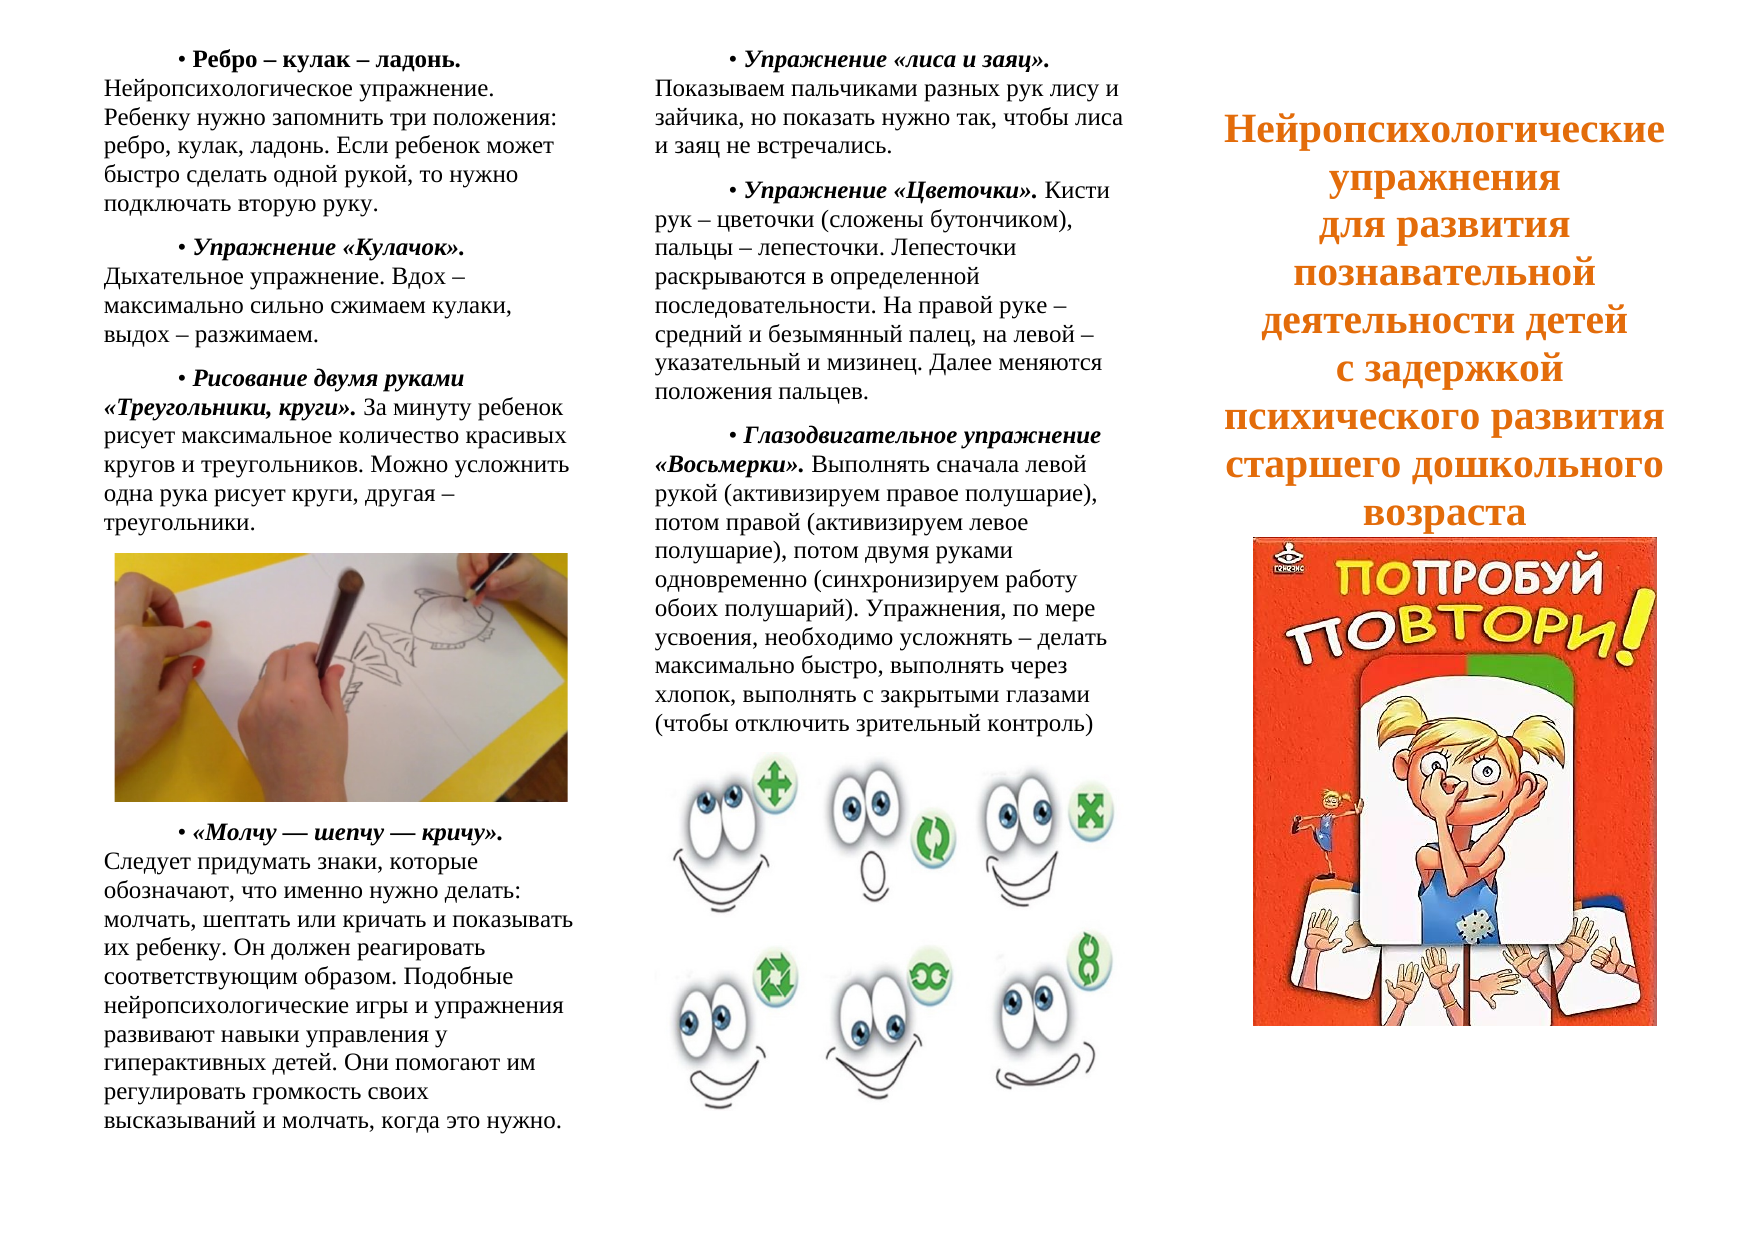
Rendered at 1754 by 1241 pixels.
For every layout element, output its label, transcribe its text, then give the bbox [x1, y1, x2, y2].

text • Упражнение «Цветочки». Кисти рук – цветочки (сложены бутончиком), пальцы – лепесточки. Лепесточки раскрываются в определенной последовательности. На правой руке – средний и безымянный палец, на левой – указательный и мизинец. Далее меняются положения пальцев. [654, 175, 1132, 405]
picture [654, 752, 1132, 1111]
text • Глазодвигательное упражнение «Восьмерки». Выполнять сначала левой рукой (активизируем правое полушарие), потом правой (активизируем левое полушарие), потом двумя руками одновременно (синхронизируем работу обоих полушарий). Упражнения, по мере усвоения, необходимо усложнять – делать максимально быстро, выполнять через хлопок, выполнять с закрытыми глазами (чтобы отключить зрительный контроль) [654, 421, 1132, 737]
text • Ребро – кулак – ладонь. Нейропсихологическое упражнение. Ребенку нужно запомнить три положения: ребро, кулак, ладонь. Если ребенок может быстро сделать одной рукой, то нужно подключать вторую руку. [103, 44, 581, 217]
picture [1253, 537, 1657, 1026]
text • Упражнение «лиса и заяц». Показываем пальчиками разных рук лису и зайчика, но показать нужно так, чтобы лиса и заяц не встречались. [654, 44, 1132, 159]
text • Рисование двумя руками «Треугольники, круги». За минуту ребенок рисует максимальное количество красивых кругов и треугольников. Можно усложнить одна рука рисует круги, другая – треугольники. [103, 363, 581, 536]
text • «Молчу — шепчу — кричу». Следует придумать знаки, которые обозначают, что именно нужно делать: молчать, шептать или кричать и показывать их ребенку. Он должен реагировать соответствующим образом. Подобные нейропсихологические игры и упражнения развивают навыки управления у гиперактивных детей. Они помогают им регулировать громкость своих высказываний и молчать, когда это нужно. [103, 817, 581, 1134]
text с задержкой психического развития старшего дошкольного возраста [1206, 343, 1683, 534]
text для развития познавательной деятельности детей [1206, 199, 1683, 343]
text Нейропсихологические упражнения [1206, 103, 1683, 199]
text • Упражнение «Кулачок». Дыхательное упражнение. Вдох – максимально сильно сжимаем кулаки, выдох – разжимаем. [103, 232, 581, 347]
picture [114, 553, 568, 802]
